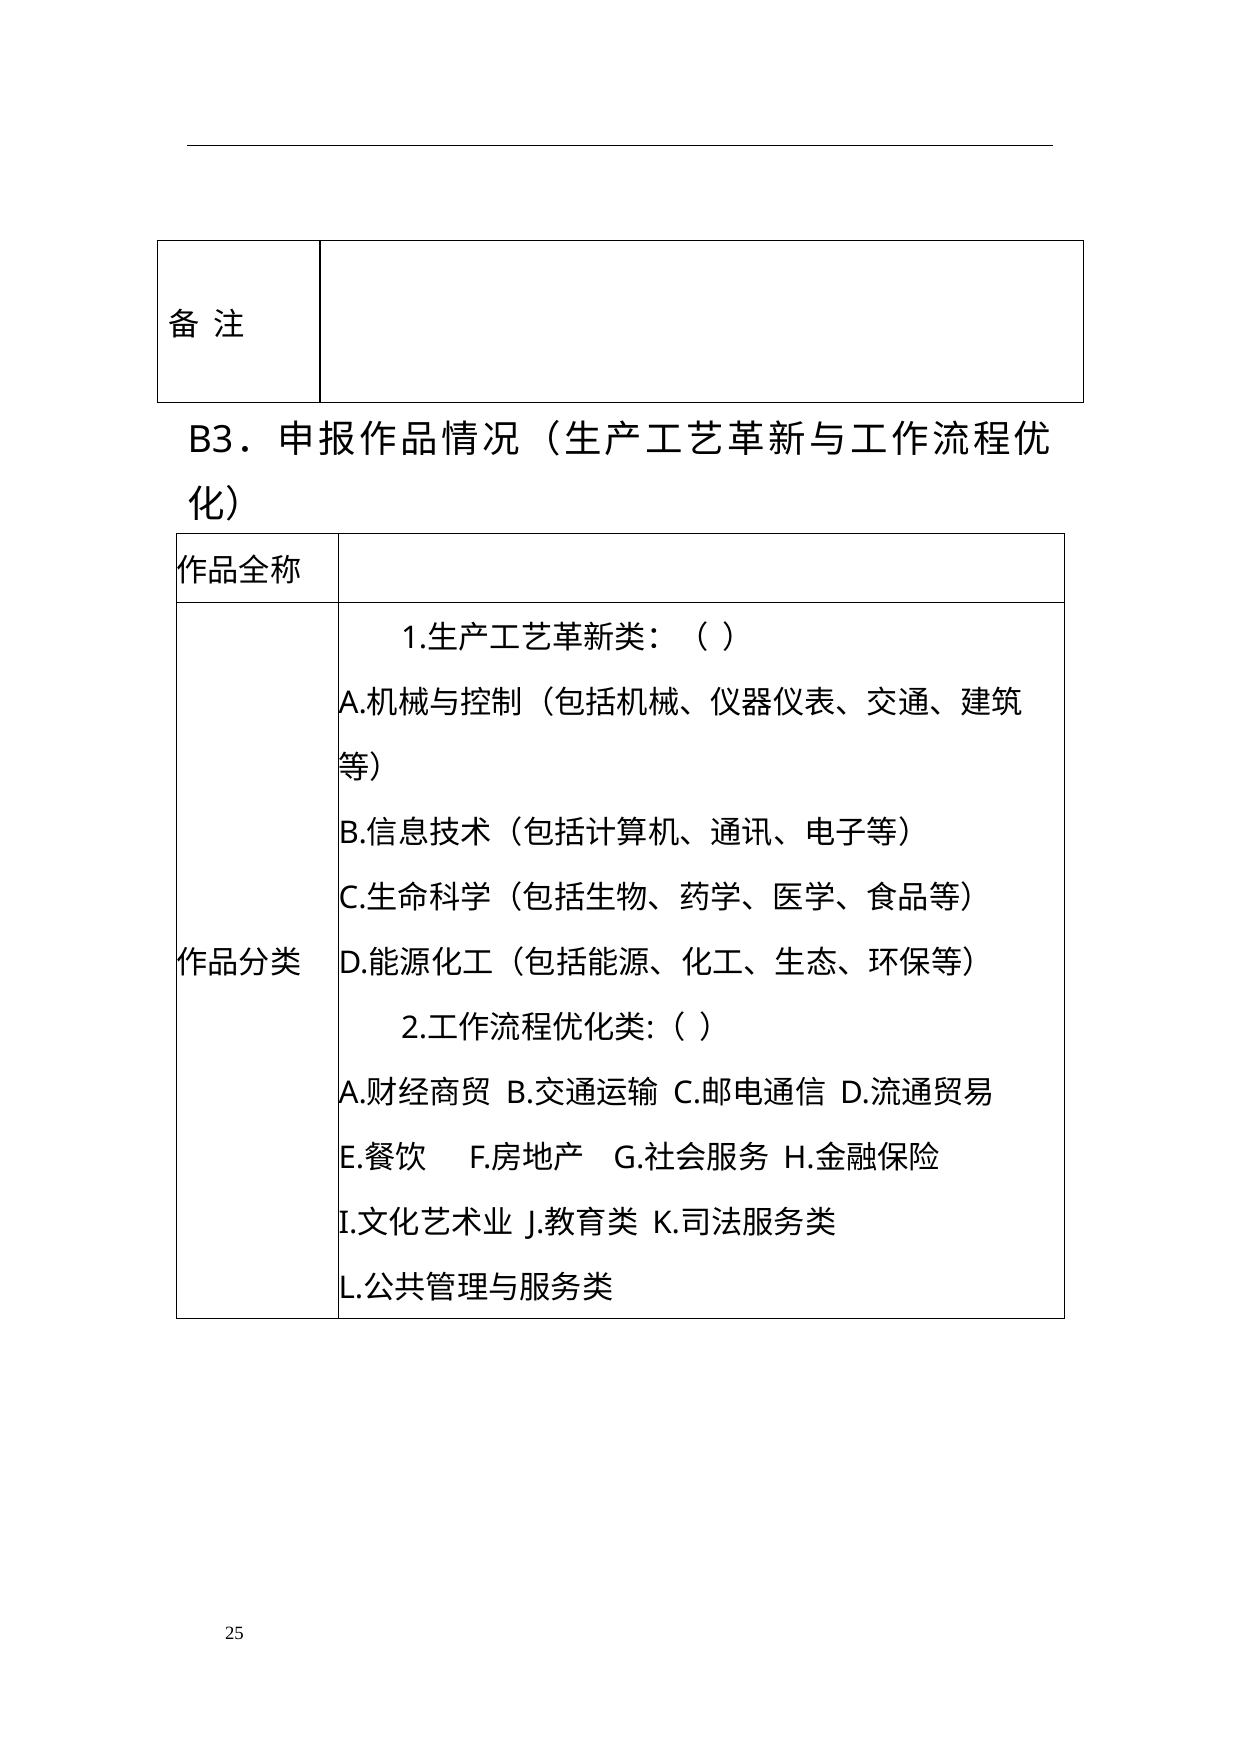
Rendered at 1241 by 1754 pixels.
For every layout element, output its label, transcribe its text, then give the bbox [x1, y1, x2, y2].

table_cell 作品分类 [177, 603, 338, 1318]
text B3．申报作品情况（生产工艺革新与工作流程优化） [187, 403, 1053, 533]
table_header [339, 534, 1064, 602]
table_cell 备 注 [158, 241, 319, 402]
table_cell [321, 241, 1083, 402]
table_cell 1.生产工艺革新类：（ ） A.机械与控制（包括机械、仪器仪表、交通、建筑等） B.信息技术（包括计算机、通讯、电子等） C.生命科学（包括生物、药学、医学、食品等） D.能源化工（包括能源、化工、生态、环保等） 2.工作流程优化类:（ ） A.财经商贸 B.交通运输 C.邮电通信 D.流通贸易 E.餐饮 F.房地产 G.社会服务 H.金融保险 I.文化艺术业 J.教育类 K.司法服务类 L.公共管理与服务类 [339, 603, 1064, 1318]
table_header 作品全称 [177, 534, 338, 602]
